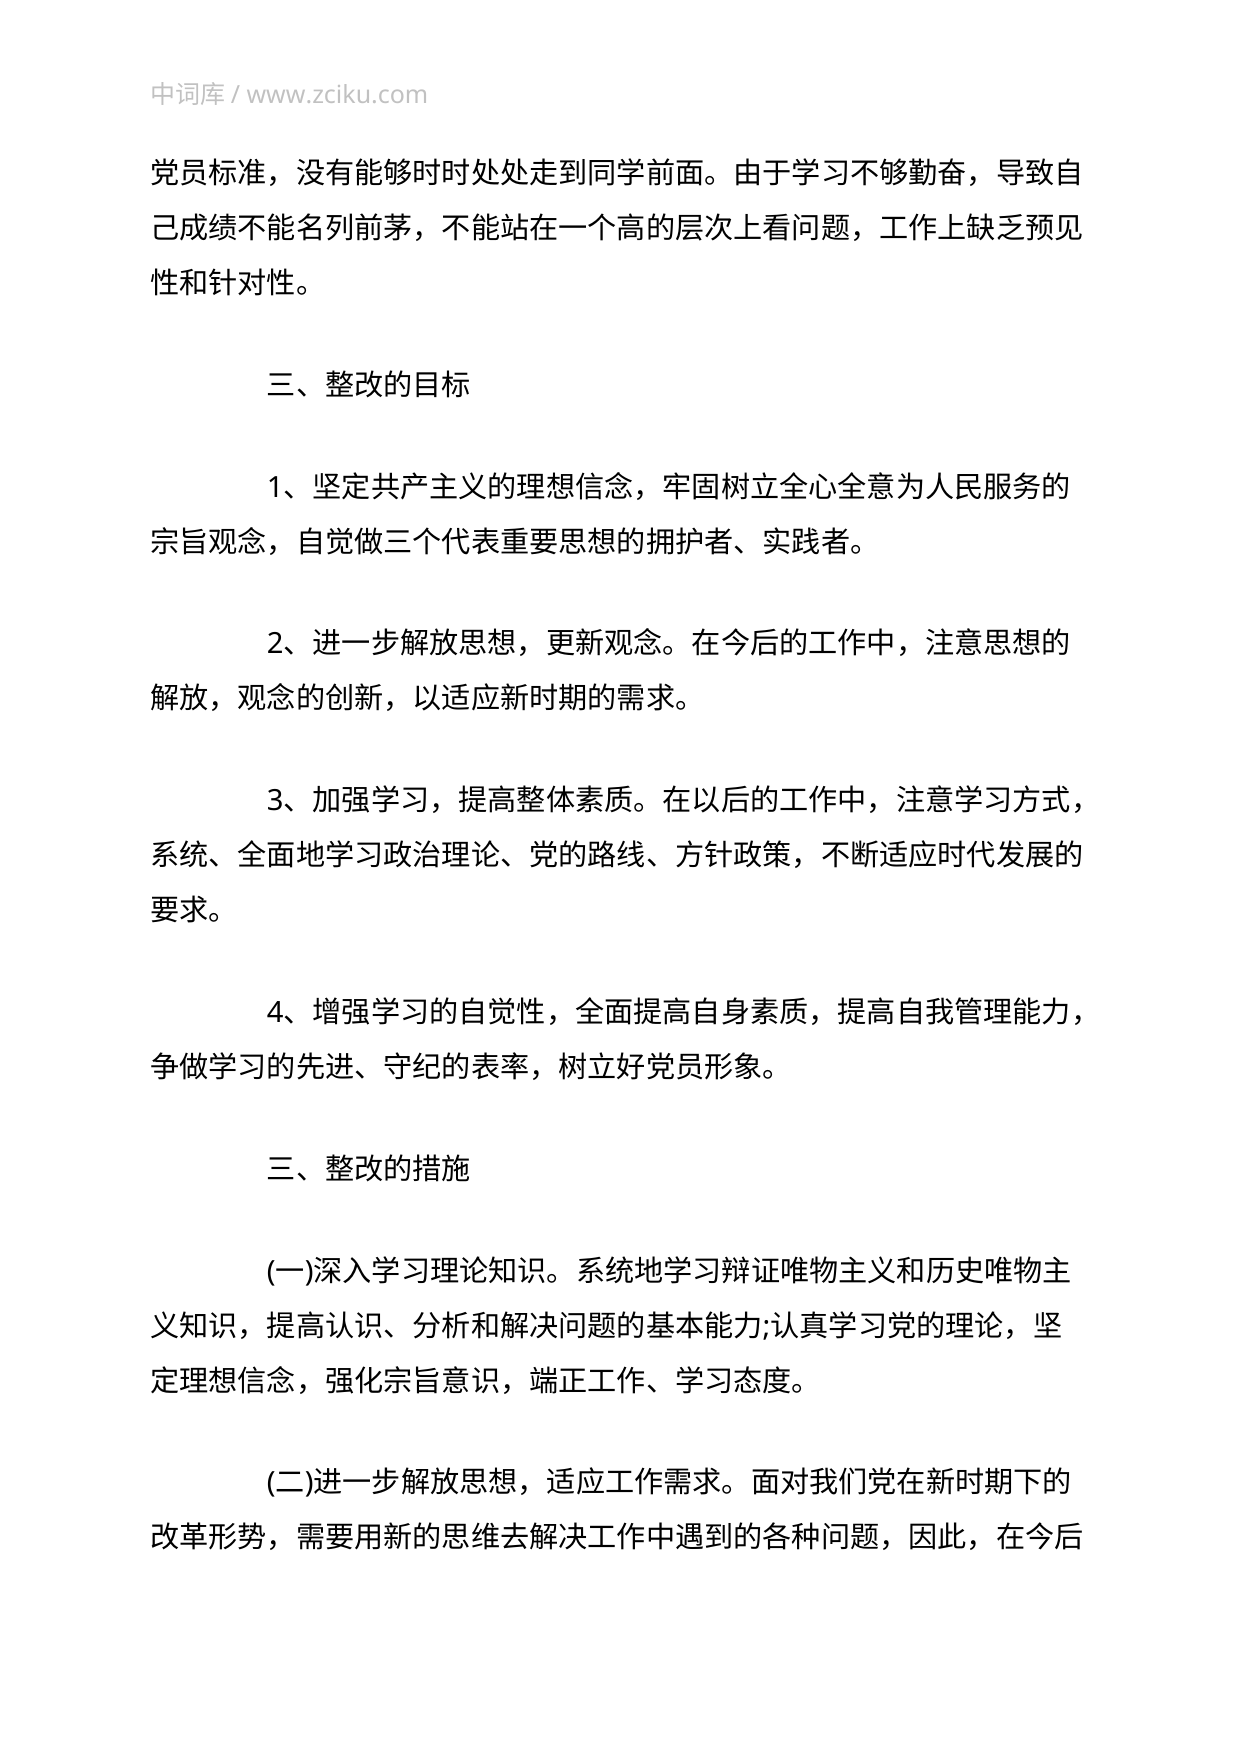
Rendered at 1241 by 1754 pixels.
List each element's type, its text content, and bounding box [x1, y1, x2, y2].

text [150, 150, 1090, 302]
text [150, 1459, 1090, 1556]
text 1、坚定共产主义的理想信念，牢固树立全心全意为人民服务的宗旨观念，自觉做三个代表重要思想的拥护者、实践者。 [150, 463, 1090, 561]
text 3、加强学习，提高整体素质。在以后的工作中，注意学习方式，系统、全面地学习政治理论、党的路线、方针政策，不断适应时代发展的要求。 [150, 777, 1090, 929]
text 2、进一步解放思想，更新观念。在今后的工作中，注意思想的解放，观念的创新，以适应新时期的需求。 [150, 620, 1090, 717]
text 4、增强学习的自觉性，全面提高自身素质，提高自我管理能力，争做学习的先进、守纪的表率，树立好党员形象。 [150, 988, 1090, 1086]
text 三、整改的目标 [150, 362, 1090, 404]
text (一)深入学习理论知识。系统地学习辩证唯物主义和历史唯物主义知识，提高认识、分析和解决问题的基本能力;认真学习党的理论，坚定理想信念，强化宗旨意识，端正工作、学习态度。 [150, 1247, 1090, 1399]
text 三、整改的措施 [150, 1145, 1090, 1188]
